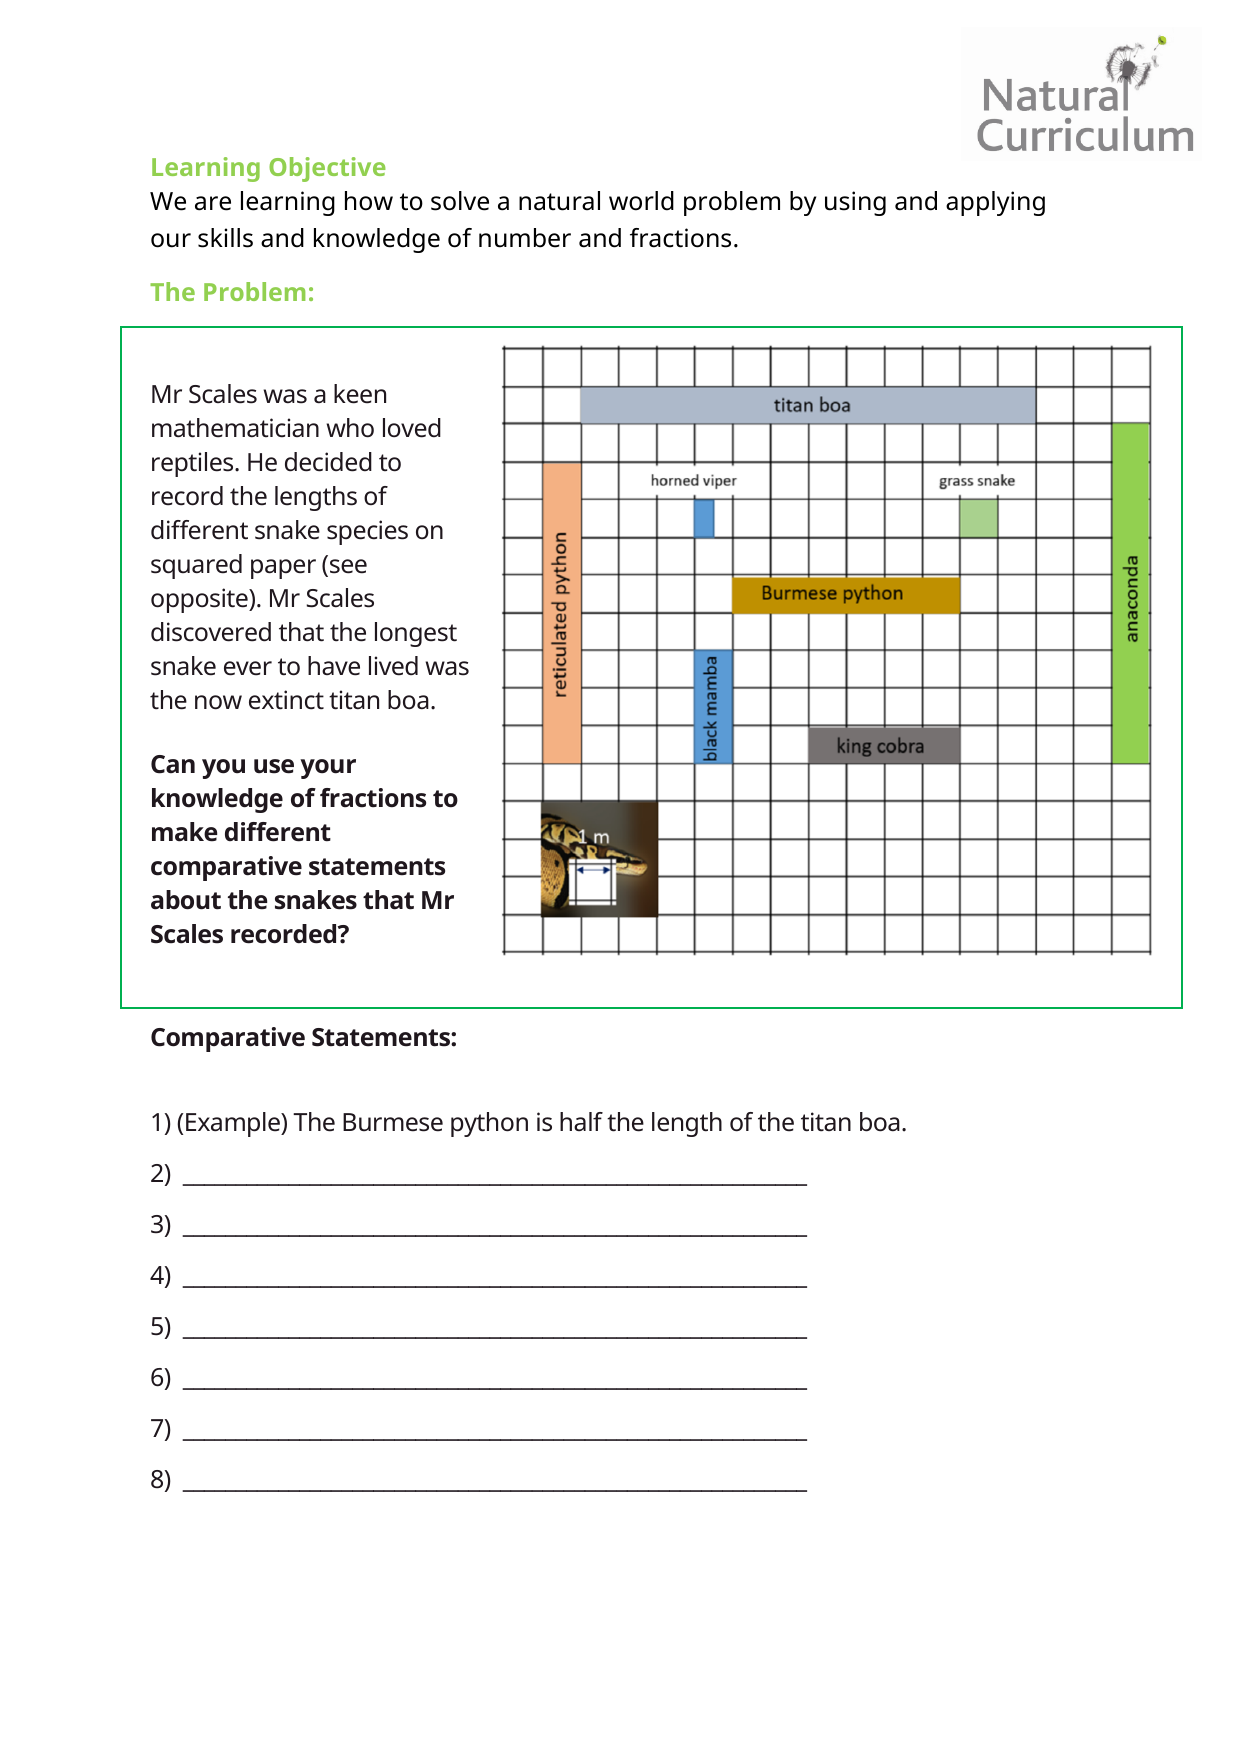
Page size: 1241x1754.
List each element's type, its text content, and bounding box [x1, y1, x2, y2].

text 4) ___________________________________________________________ [150, 1257, 1090, 1292]
text 8) ___________________________________________________________ [150, 1462, 1090, 1496]
text 7) ___________________________________________________________ [150, 1411, 1090, 1445]
text 5) ___________________________________________________________ [150, 1308, 1090, 1343]
picture [960, 27, 1202, 161]
text Learning Objective [150, 150, 1090, 184]
text 3) ___________________________________________________________ [150, 1206, 1090, 1241]
text Can you use your knowledge of fractions to make different comparative statements about the snakes that Mr Scales recorded? [150, 747, 498, 951]
text Comparative Statements: [150, 1019, 1090, 1053]
text 2) ___________________________________________________________ [150, 1155, 1090, 1189]
text We are learning how to solve a natural world problem by using and applying our skills and knowledge of number and fractions. [150, 184, 1090, 255]
text 6) ___________________________________________________________ [150, 1359, 1090, 1394]
picture [498, 343, 1155, 960]
text 1) (Example) The Burmese python is half the length of the titan boa. [150, 1104, 1090, 1138]
text Mr Scales was a keen mathematician who loved reptiles. He decided to record the lengths of different snake species on squared paper (see opposite). Mr Scales discovered that the longest snake ever to have lived was the now extinct titan boa. [150, 376, 498, 717]
text The Problem: [150, 274, 1090, 308]
